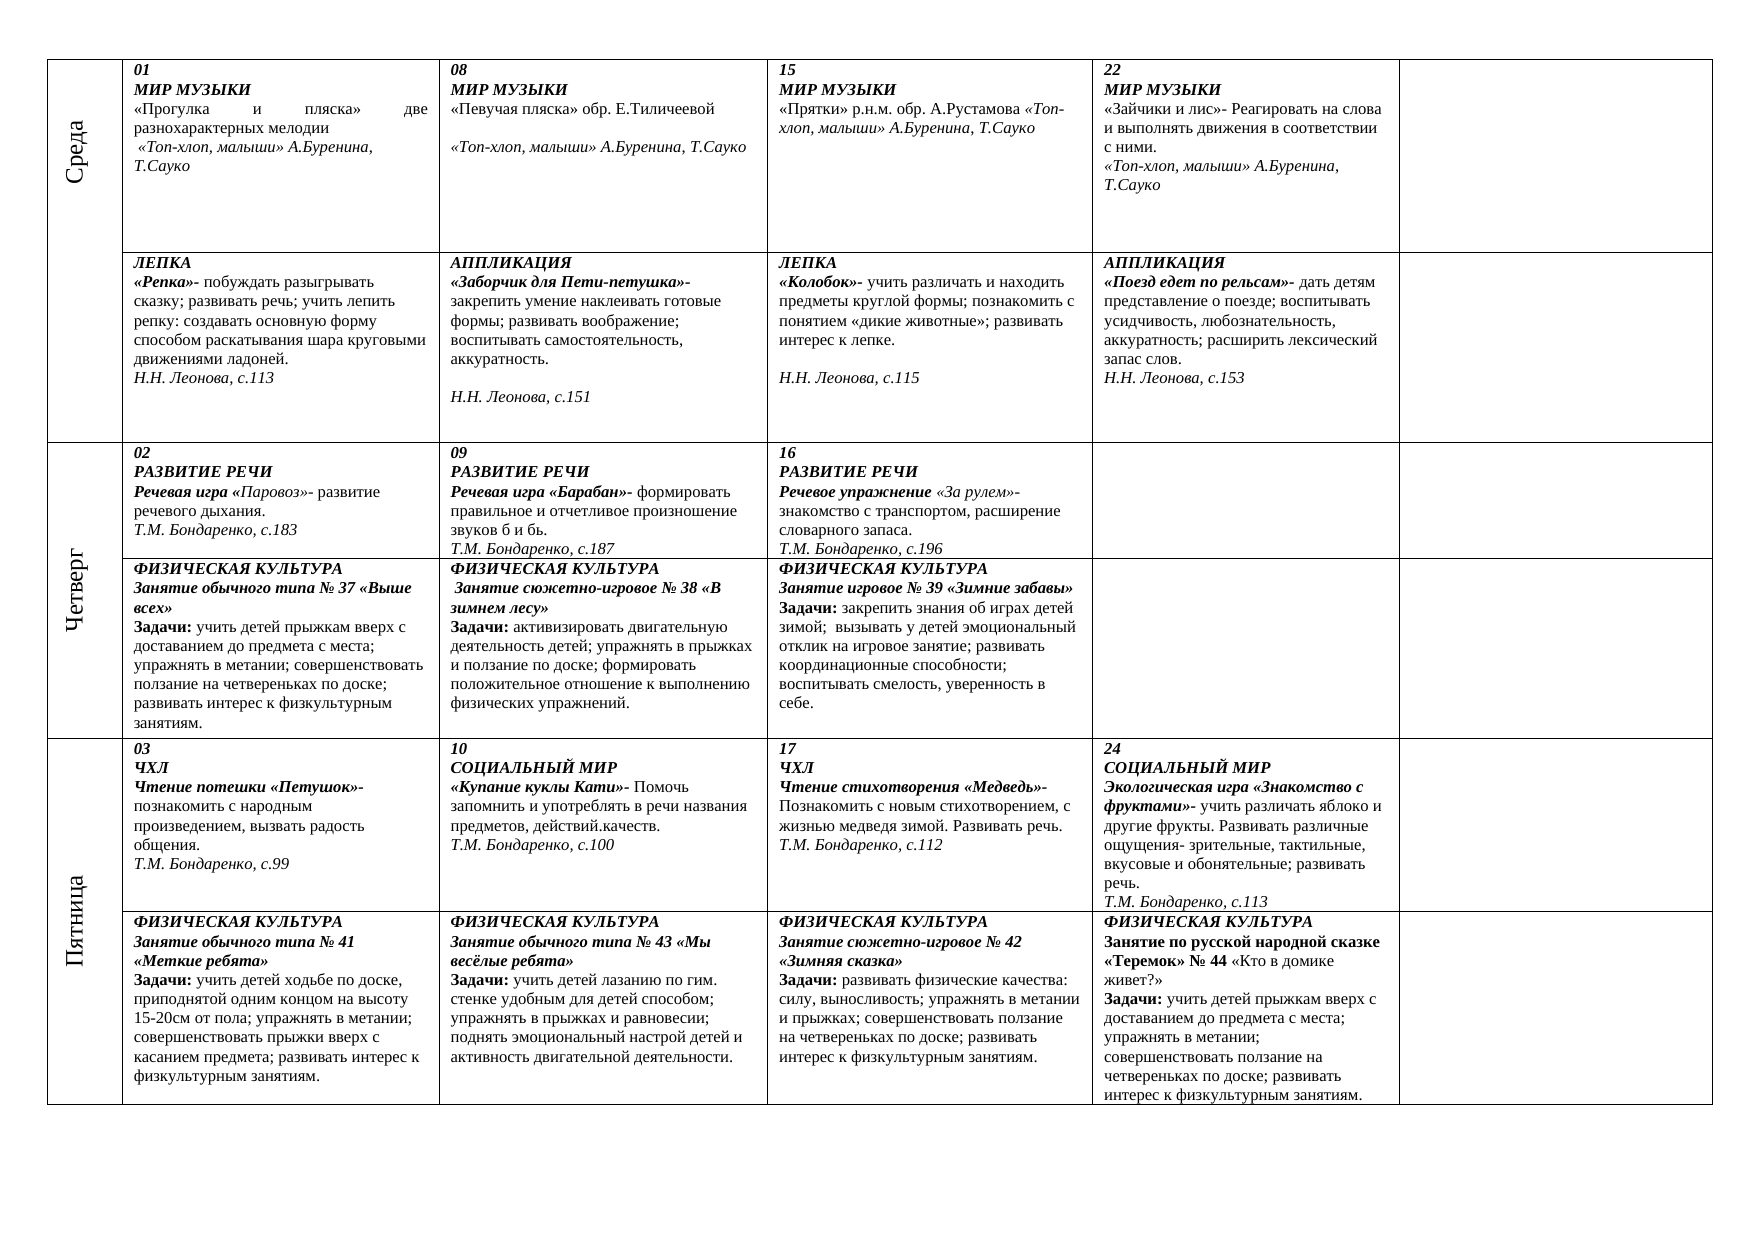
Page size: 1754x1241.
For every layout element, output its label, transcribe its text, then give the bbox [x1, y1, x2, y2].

table_cell АППЛИКАЦИЯ «Заборчик для Пети-петушка»- закрепить умение наклеивать готовые формы; развивать воображение; воспитывать самостоятельность, аккуратность. Н.Н. Леонова, с.151 [440, 253, 767, 442]
table_cell Четверг [48, 443, 122, 738]
table_cell 22 МИР МУЗЫКИ «Зайчики и лис»- Реагировать на слова и выполнять движения в соответствии с ними. «Топ-хлоп, малыши» А.Буренина, Т.Сауко [1093, 60, 1399, 252]
table_cell [1400, 912, 1712, 1104]
table_cell 10 СОЦИАЛЬНЫЙ МИР «Купание куклы Кати»- Помочь запомнить и употреблять в речи названия предметов, действий.качеств. Т.М. Бондаренко, с.100 [440, 739, 767, 911]
table_cell [1400, 60, 1712, 252]
table_cell ФИЗИЧЕСКАЯ КУЛЬТУРА Занятие игровое № 39 «Зимние забавы» Задачи: закрепить знания об играх детей зимой; вызывать у детей эмоциональный отклик на игровое занятие; развивать координационные способности; воспитывать смелость, уверенность в себе. [768, 559, 1092, 738]
table_cell Среда [48, 60, 122, 442]
table_cell ЛЕПКА «Репка»- побуждать разыгрывать сказку; развивать речь; учить лепить репку: создавать основную форму способом раскатывания шара круговыми движениями ладоней. Н.Н. Леонова, с.113 [123, 253, 439, 442]
table_cell 08 МИР МУЗЫКИ «Певучая пляска» обр. Е.Тиличеевой «Топ-хлоп, малыши» А.Буренина, Т.Сауко [440, 60, 767, 252]
table_cell [1400, 443, 1712, 558]
table_cell ФИЗИЧЕСКАЯ КУЛЬТУРА Занятие по русской народной сказке «Теремок» № 44 «Кто в домике живет?» Задачи: учить детей прыжкам вверх с доставанием до предмета с места; упражнять в метании; совершенствовать ползание на четвереньках по доске; развивать интерес к физкультурным занятиям. [1093, 912, 1399, 1104]
table_cell АППЛИКАЦИЯ «Поезд едет по рельсам»- дать детям представление о поезде; воспитывать усидчивость, любознательность, аккуратность; расширить лексический запас слов. Н.Н. Леонова, с.153 [1093, 253, 1399, 442]
table_cell 17 ЧХЛ Чтение стихотворения «Медведь»- Познакомить с новым стихотворением, с жизнью медведя зимой. Развивать речь. Т.М. Бондаренко, с.112 [768, 739, 1092, 911]
table_cell 15 МИР МУЗЫКИ «Прятки» р.н.м. обр. А.Рустамова «Топ-хлоп, малыши» А.Буренина, Т.Сауко [768, 60, 1092, 252]
table_cell ФИЗИЧЕСКАЯ КУЛЬТУРА Занятие сюжетно-игровое № 38 «В зимнем лесу» Задачи: активизировать двигательную деятельность детей; упражнять в прыжках и ползание по доске; формировать положительное отношение к выполнению физических упражнений. [440, 559, 767, 738]
table_cell ФИЗИЧЕСКАЯ КУЛЬТУРА Занятие обычного типа № 41 «Меткие ребята» Задачи: учить детей ходьбе по доске, приподнятой одним концом на высоту 15-20см от пола; упражнять в метании; совершенствовать прыжки вверх с касанием предмета; развивать интерес к физкультурным занятиям. [123, 912, 439, 1104]
table_cell ФИЗИЧЕСКАЯ КУЛЬТУРА Занятие обычного типа № 43 «Мы весёлые ребята» Задачи: учить детей лазанию по гим. стенке удобным для детей способом; упражнять в прыжках и равновесии; поднять эмоциональный настрой детей и активность двигательной деятельности. [440, 912, 767, 1104]
table_cell 24 СОЦИАЛЬНЫЙ МИР Экологическая игра «Знакомство с фруктами»- учить различать яблоко и другие фрукты. Развивать различные ощущения- зрительные, тактильные, вкусовые и обонятельные; развивать речь. Т.М. Бондаренко, с.113 [1093, 739, 1399, 911]
table_cell ФИЗИЧЕСКАЯ КУЛЬТУРА Занятие сюжетно-игровое № 42 «Зимняя сказка» Задачи: развивать физические качества: силу, выносливость; упражнять в метании и прыжках; совершенствовать ползание на четвереньках по доске; развивать интерес к физкультурным занятиям. [768, 912, 1092, 1104]
table_cell 02 РАЗВИТИЕ РЕЧИ Речевая игра «Паровоз»- развитие речевого дыхания. Т.М. Бондаренко, с.183 [123, 443, 439, 558]
table_cell ЛЕПКА «Колобок»- учить различать и находить предметы круглой формы; познакомить с понятием «дикие животные»; развивать интерес к лепке. Н.Н. Леонова, с.115 [768, 253, 1092, 442]
table_cell 03 ЧХЛ Чтение потешки «Петушок»- познакомить с народным произведением, вызвать радость общения. Т.М. Бондаренко, с.99 [123, 739, 439, 911]
table_cell 16 РАЗВИТИЕ РЕЧИ Речевое упражнение «За рулем»- знакомство с транспортом, расширение словарного запаса. Т.М. Бондаренко, с.196 [768, 443, 1092, 558]
table_cell [1400, 253, 1712, 442]
table_cell [1093, 443, 1399, 558]
table_cell 09 РАЗВИТИЕ РЕЧИ Речевая игра «Барабан»- формировать правильное и отчетливое произношение звуков б и бь. Т.М. Бондаренко, с.187 [440, 443, 767, 558]
table_cell [1400, 559, 1712, 738]
table_cell [1400, 739, 1712, 911]
table_cell [1093, 559, 1399, 738]
table_cell 01 МИР МУЗЫКИ «Прогулка и пляска» две разнохарактерных мелодии «Топ-хлоп, малыши» А.Буренина, Т.Сауко [123, 60, 439, 252]
table_cell ФИЗИЧЕСКАЯ КУЛЬТУРА Занятие обычного типа № 37 «Выше всех» Задачи: учить детей прыжкам вверх с доставанием до предмета с места; упражнять в метании; совершенствовать ползание на четвереньках по доске; развивать интерес к физкультурным занятиям. [123, 559, 439, 738]
table_cell Пятница [48, 739, 122, 1104]
